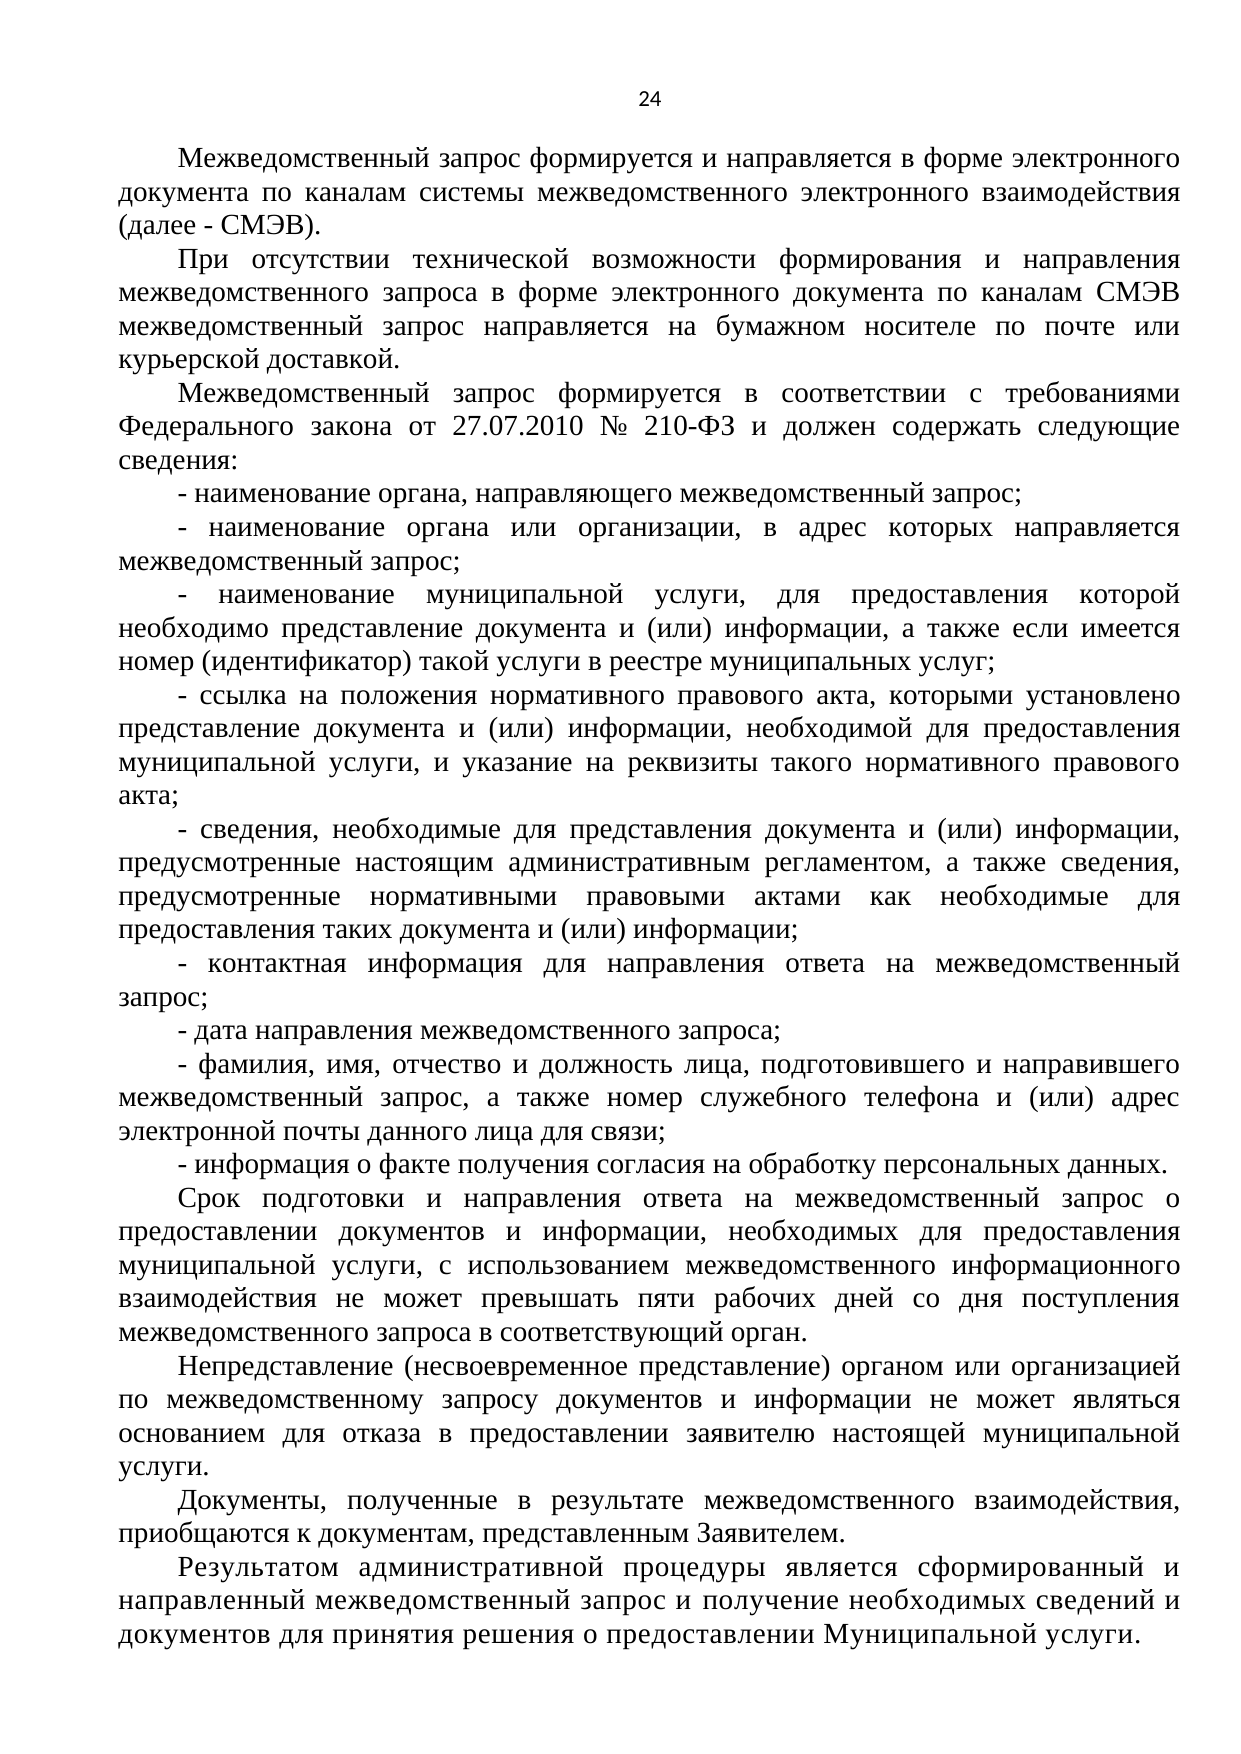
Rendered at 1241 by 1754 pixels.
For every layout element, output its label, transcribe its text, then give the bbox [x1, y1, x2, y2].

text - дата направления межведомственного запроса; [118, 1012, 1181, 1046]
text Межведомственный запрос формируется в соответствии с требованиями Федерального закона от 27.07.2010 № 210-ФЗ и должен содержать следующие сведения: [118, 375, 1181, 476]
text - наименование органа, направляющего межведомственный запрос; [118, 476, 1181, 509]
text Документы, полученные в результате межведомственного взаимодействия, приобщаются к документам, представленным Заявителем. [118, 1482, 1181, 1549]
text При отсутствии технической возможности формирования и направления межведомственного запроса в форме электронного документа по каналам СМЭВ межведомственный запрос направляется на бумажном носителе по почте или курьерской доставкой. [118, 241, 1181, 375]
text - наименование органа или организации, в адрес которых направляется межведомственный запрос; [118, 509, 1181, 576]
text Непредставление (несвоевременное представление) органом или организацией по межведомственному запросу документов и информации не может являться основанием для отказа в предоставлении заявителю настоящей муниципальной услуги. [118, 1348, 1181, 1482]
text - фамилия, имя, отчество и должность лица, подготовившего и направившего межведомственный запрос, а также номер служебного телефона и (или) адрес электронной почты данного лица для связи; [118, 1046, 1181, 1146]
text - информация о факте получения согласия на обработку персональных данных. [118, 1146, 1181, 1180]
text Межведомственный запрос формируется и направляется в форме электронного документа по каналам системы межведомственного электронного взаимодействия (далее - СМЭВ). [118, 140, 1181, 241]
text - наименование муниципальной услуги, для предоставления которой необходимо представление документа и (или) информации, а также если имеется номер (идентификатор) такой услуги в реестре муниципальных услуг; [118, 576, 1181, 677]
text - ссылка на положения нормативного правового акта, которыми установлено представление документа и (или) информации, необходимой для предоставления муниципальной услуги, и указание на реквизиты такого нормативного правового акта; [118, 677, 1181, 811]
text Результатом административной процедуры является сформированный и направленный межведомственный запрос и получение необходимых сведений и документов для принятия решения о предоставлении Муниципальной услуги. [118, 1549, 1181, 1649]
text - контактная информация для направления ответа на межведомственный запрос; [118, 945, 1181, 1012]
text Срок подготовки и направления ответа на межведомственный запрос о предоставлении документов и информации, необходимых для предоставления муниципальной услуги, с использованием межведомственного информационного взаимодействия не может превышать пяти рабочих дней со дня поступления межведомственного запроса в соответствующий орган. [118, 1180, 1181, 1348]
text - сведения, необходимые для представления документа и (или) информации, предусмотренные настоящим административным регламентом, а также сведения, предусмотренные нормативными правовыми актами как необходимые для предоставления таких документа и (или) информации; [118, 811, 1181, 945]
